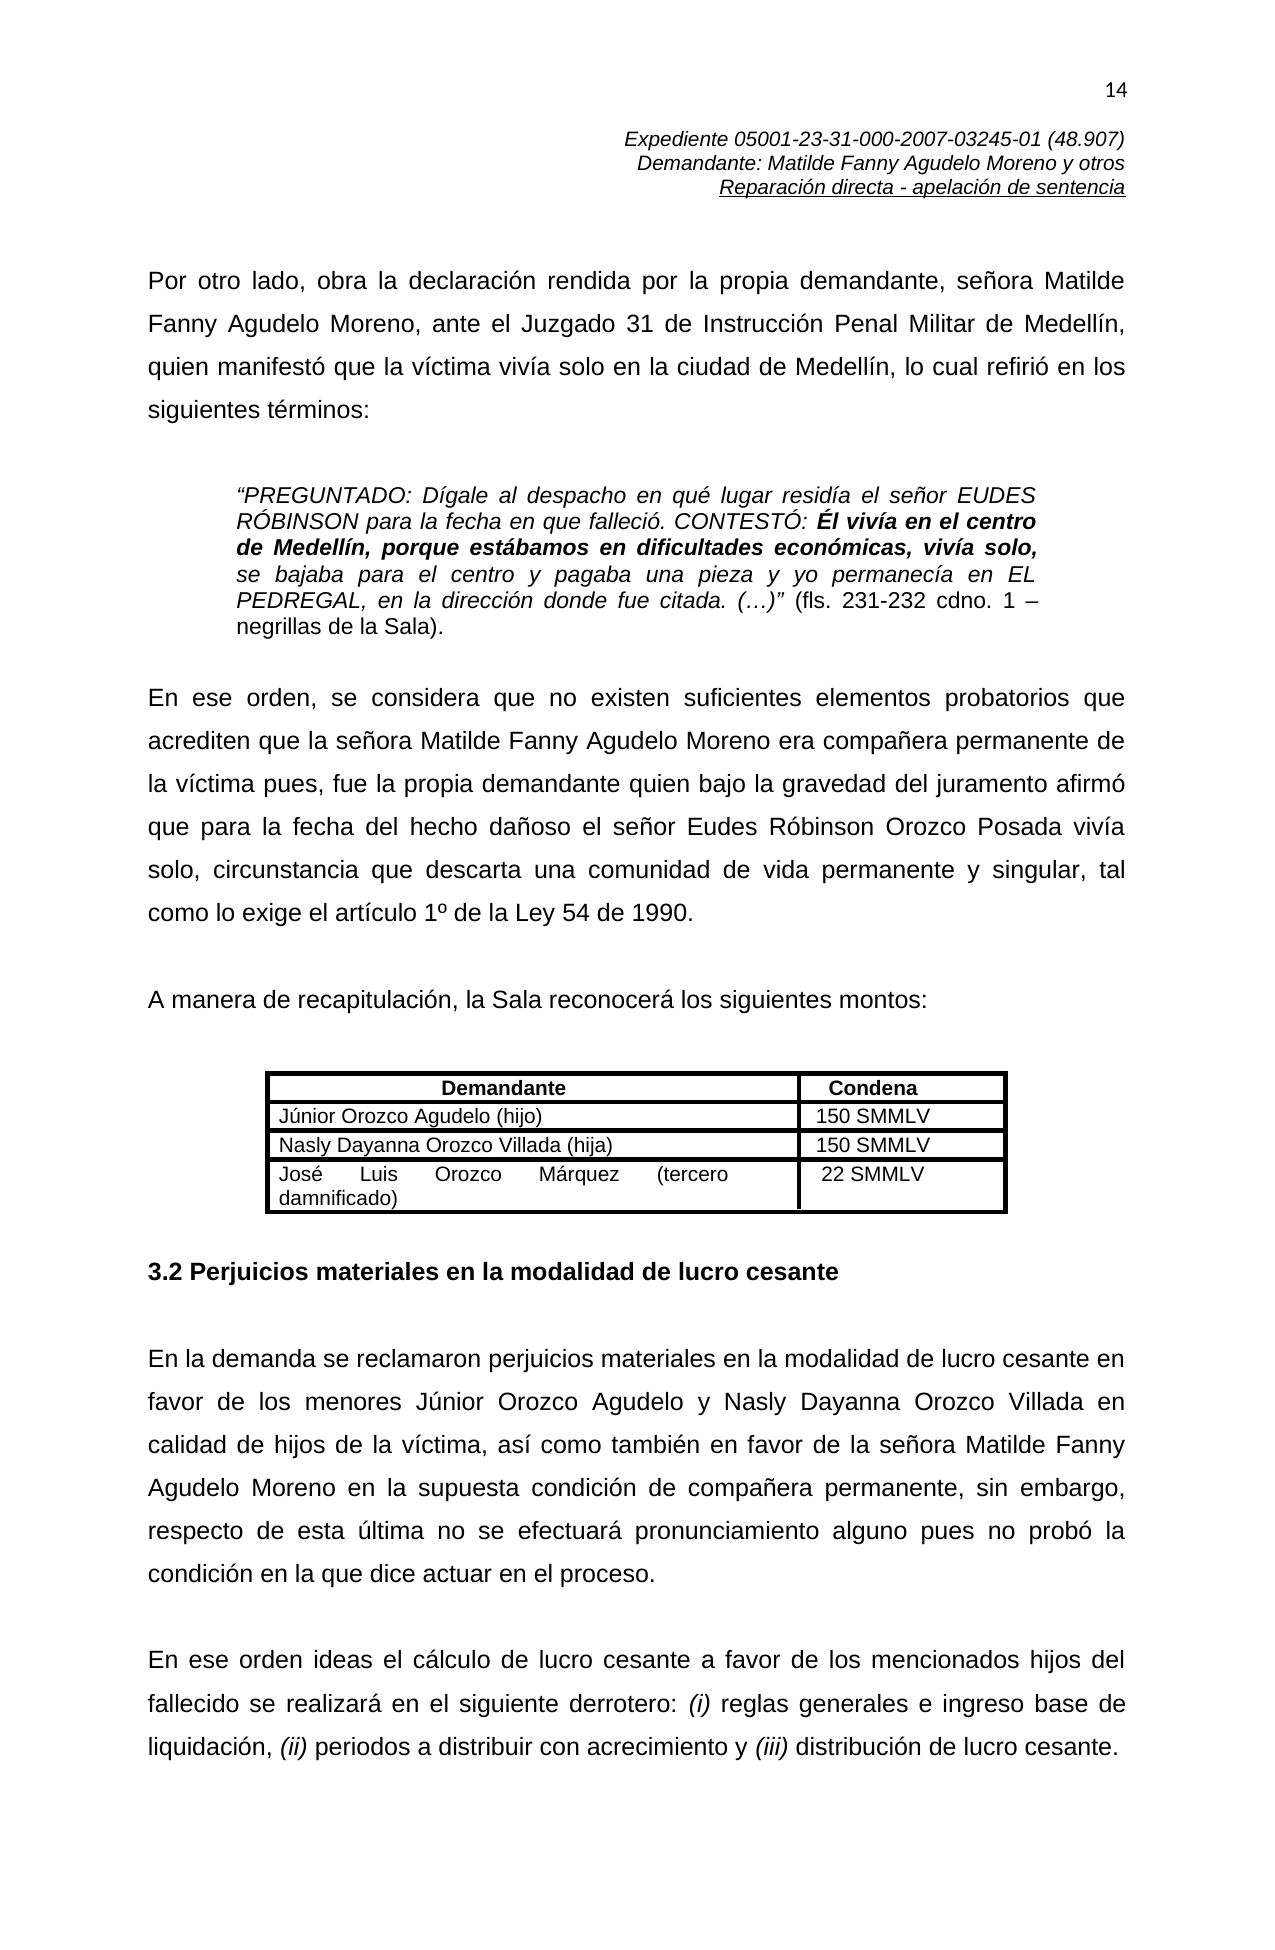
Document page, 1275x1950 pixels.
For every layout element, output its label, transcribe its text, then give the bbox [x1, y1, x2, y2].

text En ese orden, se considera que no existen suficientes elementos probatorios que acrediten que la señora Matilde Fanny Agudelo Moreno era compañera permanente de la víctima pues, fue la propia demandante quien bajo la gravedad del juramento afirmó que para la fecha del hecho dañoso el señor Eudes Róbinson Orozco Posada vivía solo, circunstancia que descarta una comunidad de vida permanente y singular, tal como lo exige el artículo 1º de la Ley 54 de 1990. [148, 683, 1127, 927]
table_cell Nasly Dayanna Orozco Villada (hija) [270, 1133, 797, 1157]
table_header Demandante [270, 1076, 797, 1099]
text En ese orden ideas el cálculo de lucro cesante a favor de los mencionados hijos del fallecido se realizará en el siguiente derrotero: (i) reglas generales e ingreso base de liquidación, (ii) periodos a distribuir con acrecimiento y (iii) distribución de lucro cesante. [148, 1645, 1127, 1760]
table_cell 150 SMMLV [801, 1133, 1003, 1157]
text Por otro lado, obra la declaración rendida por la propia demandante, señora Matilde Fanny Agudelo Moreno, ante el Juzgado 31 de Instrucción Penal Militar de Medellín, quien manifestó que la víctima vivía solo en la ciudad de Medellín, lo cual refirió en los siguientes términos: [148, 266, 1127, 424]
table_cell Júnior Orozco Agudelo (hijo) [270, 1104, 797, 1128]
text 3.2 Perjuicios materiales en la modalidad de lucro cesante [148, 1257, 1127, 1286]
table_cell 150 SMMLV [801, 1104, 1003, 1128]
text En la demanda se reclamaron perjuicios materiales en la modalidad de lucro cesante en favor de los menores Júnior Orozco Agudelo y Nasly Dayanna Orozco Villada en calidad de hijos de la víctima, así como también en favor de la señora Matilde Fanny Agudelo Moreno en la supuesta condición de compañera permanente, sin embargo, respecto de esta última no se efectuará pronunciamiento alguno pues no probó la condición en la que dice actuar en el proceso. [148, 1343, 1127, 1588]
table_cell José Luis Orozco Márquez (tercero damnificado) [270, 1162, 797, 1209]
text “PREGUNTADO: Dígale al despacho en qué lugar residía el señor EUDES RÓBINSON para la fecha en que falleció. CONTESTÓ: Él vivía en el centro de Medellín, porque estábamos en dificultades económicas, vivía solo, se bajaba para el centro y pagaba una pieza y yo permanecía en EL PEDREGAL, en la dirección donde fue citada. (…)” (fls. 231-232 cdno. 1 – negrillas de la Sala). [236, 482, 1039, 640]
table_header Condena [801, 1076, 1003, 1099]
table_cell 22 SMMLV [801, 1162, 1003, 1209]
text A manera de recapitulación, la Sala reconocerá los siguientes montos: [148, 985, 1127, 1013]
